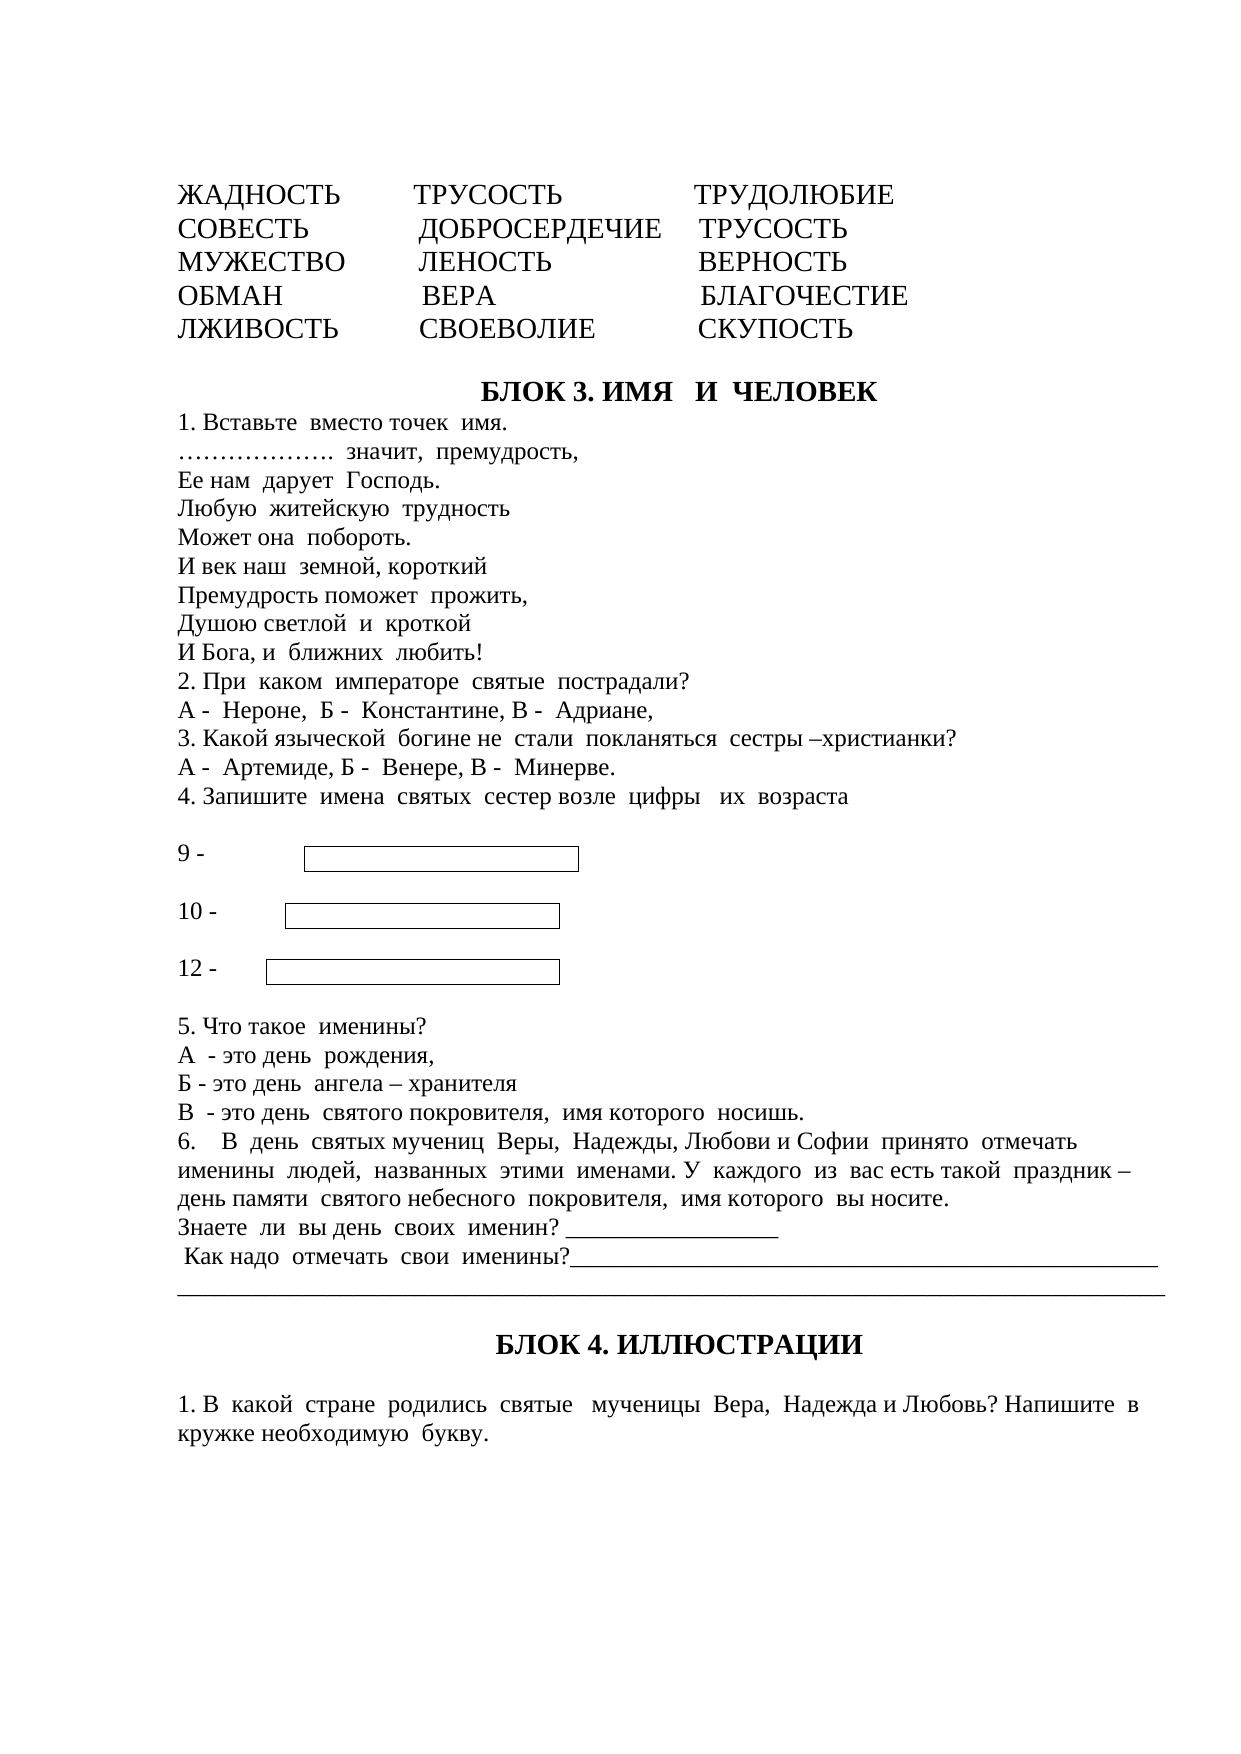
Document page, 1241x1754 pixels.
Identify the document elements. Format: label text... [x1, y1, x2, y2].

text А - Артемиде, Б - Венере, В - Минерве. [177, 752, 1181, 781]
text 1. В какой стране родились святые мученицы Вера, Надежда и Любовь? Напишите в кружке необходимую букву. [177, 1389, 1181, 1447]
text И век наш земной, короткий [177, 551, 1181, 580]
text 12 - [177, 953, 1181, 982]
text ………………. значит, премудрость, [177, 436, 1181, 465]
text Б - это день ангела – хранителя [177, 1068, 1181, 1097]
text 1. Вставьте вместо точек имя. [177, 407, 1181, 436]
text 10 - [177, 896, 1181, 925]
text ЛЖИВОСТЬ СВОЕВОЛИЕ СКУПОСТЬ [177, 311, 1181, 345]
text Любую житейскую трудность [177, 493, 1181, 522]
text В - это день святого покровителя, имя которого носишь. [177, 1097, 1181, 1126]
text СОВЕСТЬ ДОБРОСЕРДЕЧИЕ ТРУСОСТЬ [177, 211, 1181, 244]
text 9 - [177, 838, 1181, 867]
text И Бога, и ближних любить! [177, 637, 1181, 666]
text Как надо отмечать свои именины?_______________________________________________ [177, 1241, 1181, 1270]
text А - Нероне, Б - Константине, В - Адриане, [177, 695, 1181, 723]
table_header [286, 904, 559, 928]
text 5. Что такое именины? [177, 1011, 1181, 1040]
text Ее нам дарует Господь. [177, 465, 1181, 493]
text МУЖЕСТВО ЛЕНОСТЬ ВЕРНОСТЬ [177, 244, 1181, 278]
text Знаете ли вы день своих именин? _________________ [177, 1212, 1181, 1241]
text Может она побороть. [177, 522, 1181, 551]
text 4. Запишите имена святых сестер возле цифры их возраста [177, 781, 1181, 810]
text 2. При каком императоре святые пострадали? [177, 666, 1181, 695]
text _______________________________________________________________________________ [177, 1270, 1181, 1298]
text А - это день рождения, [177, 1040, 1181, 1068]
text ОБМАН ВЕРА БЛАГОЧЕСТИЕ [177, 278, 1181, 311]
text ЖАДНОСТЬ ТРУСОСТЬ ТРУДОЛЮБИЕ [177, 177, 1181, 211]
table_header [305, 847, 578, 871]
text 3. Какой языческой богине не стали покланяться сестры –христианки? [177, 723, 1181, 752]
table_header [267, 960, 559, 984]
text БЛОК 4. ИЛЛЮСТРАЦИИ [177, 1327, 1181, 1361]
text Премудрость поможет прожить, [177, 580, 1181, 608]
text Душою светлой и кроткой [177, 608, 1181, 637]
text БЛОК 3. ИМЯ И ЧЕЛОВЕК [177, 374, 1181, 407]
text 6. В день святых мучениц Веры, Надежды, Любови и Софии принято отмечать именины людей, названных этими именами. У каждого из вас есть такой праздник – день памяти святого небесного покровителя, имя которого вы носите. [177, 1126, 1181, 1212]
